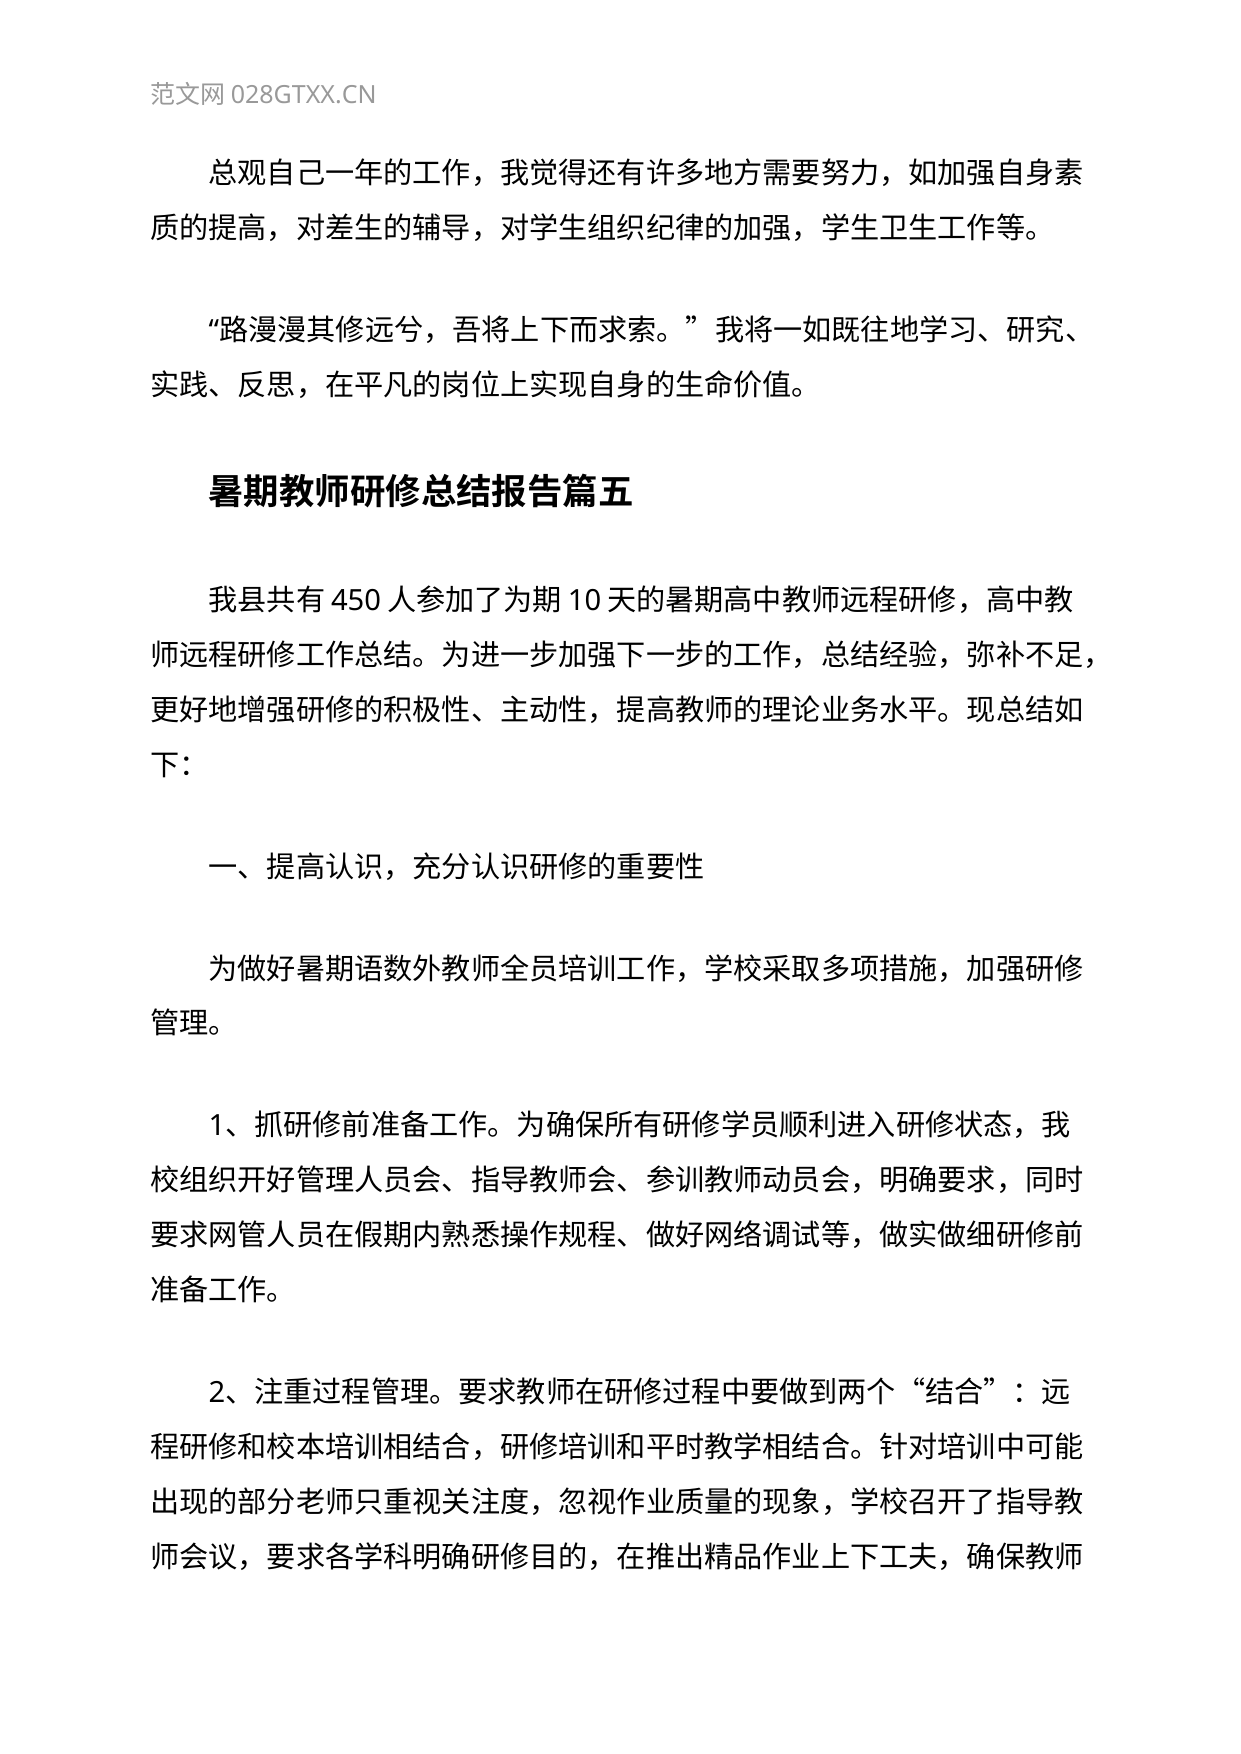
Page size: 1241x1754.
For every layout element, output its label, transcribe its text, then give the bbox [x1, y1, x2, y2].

text 总观自己一年的工作，我觉得还有许多地方需要努力，如加强自身素质的提高，对差生的辅导，对学生组织纪律的加强，学生卫生工作等。 [150, 150, 1090, 247]
text “路漫漫其修远兮，吾将上下而求索。”我将一如既往地学习、研究、实践、反思，在平凡的岗位上实现自身的生命价值。 [150, 307, 1090, 404]
text 为做好暑期语数外教师全员培训工作，学校采取多项措施，加强研修管理。 [150, 945, 1090, 1042]
text 暑期教师研修总结报告篇五 [150, 463, 1090, 515]
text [150, 1368, 1090, 1576]
text 1、抓研修前准备工作。为确保所有研修学员顺利进入研修状态，我校组织开好管理人员会、指导教师会、参训教师动员会，明确要求，同时要求网管人员在假期内熟悉操作规程、做好网络调试等，做实做细研修前准备工作。 [150, 1102, 1090, 1309]
text 我县共有450人参加了为期10天的暑期高中教师远程研修，高中教师远程研修工作总结。为进一步加强下一步的工作，总结经验，弥补不足，更好地增强研修的积极性、主动性，提高教师的理论业务水平。现总结如下： [150, 577, 1090, 784]
text 一、提高认识，充分认识研修的重要性 [150, 843, 1090, 886]
